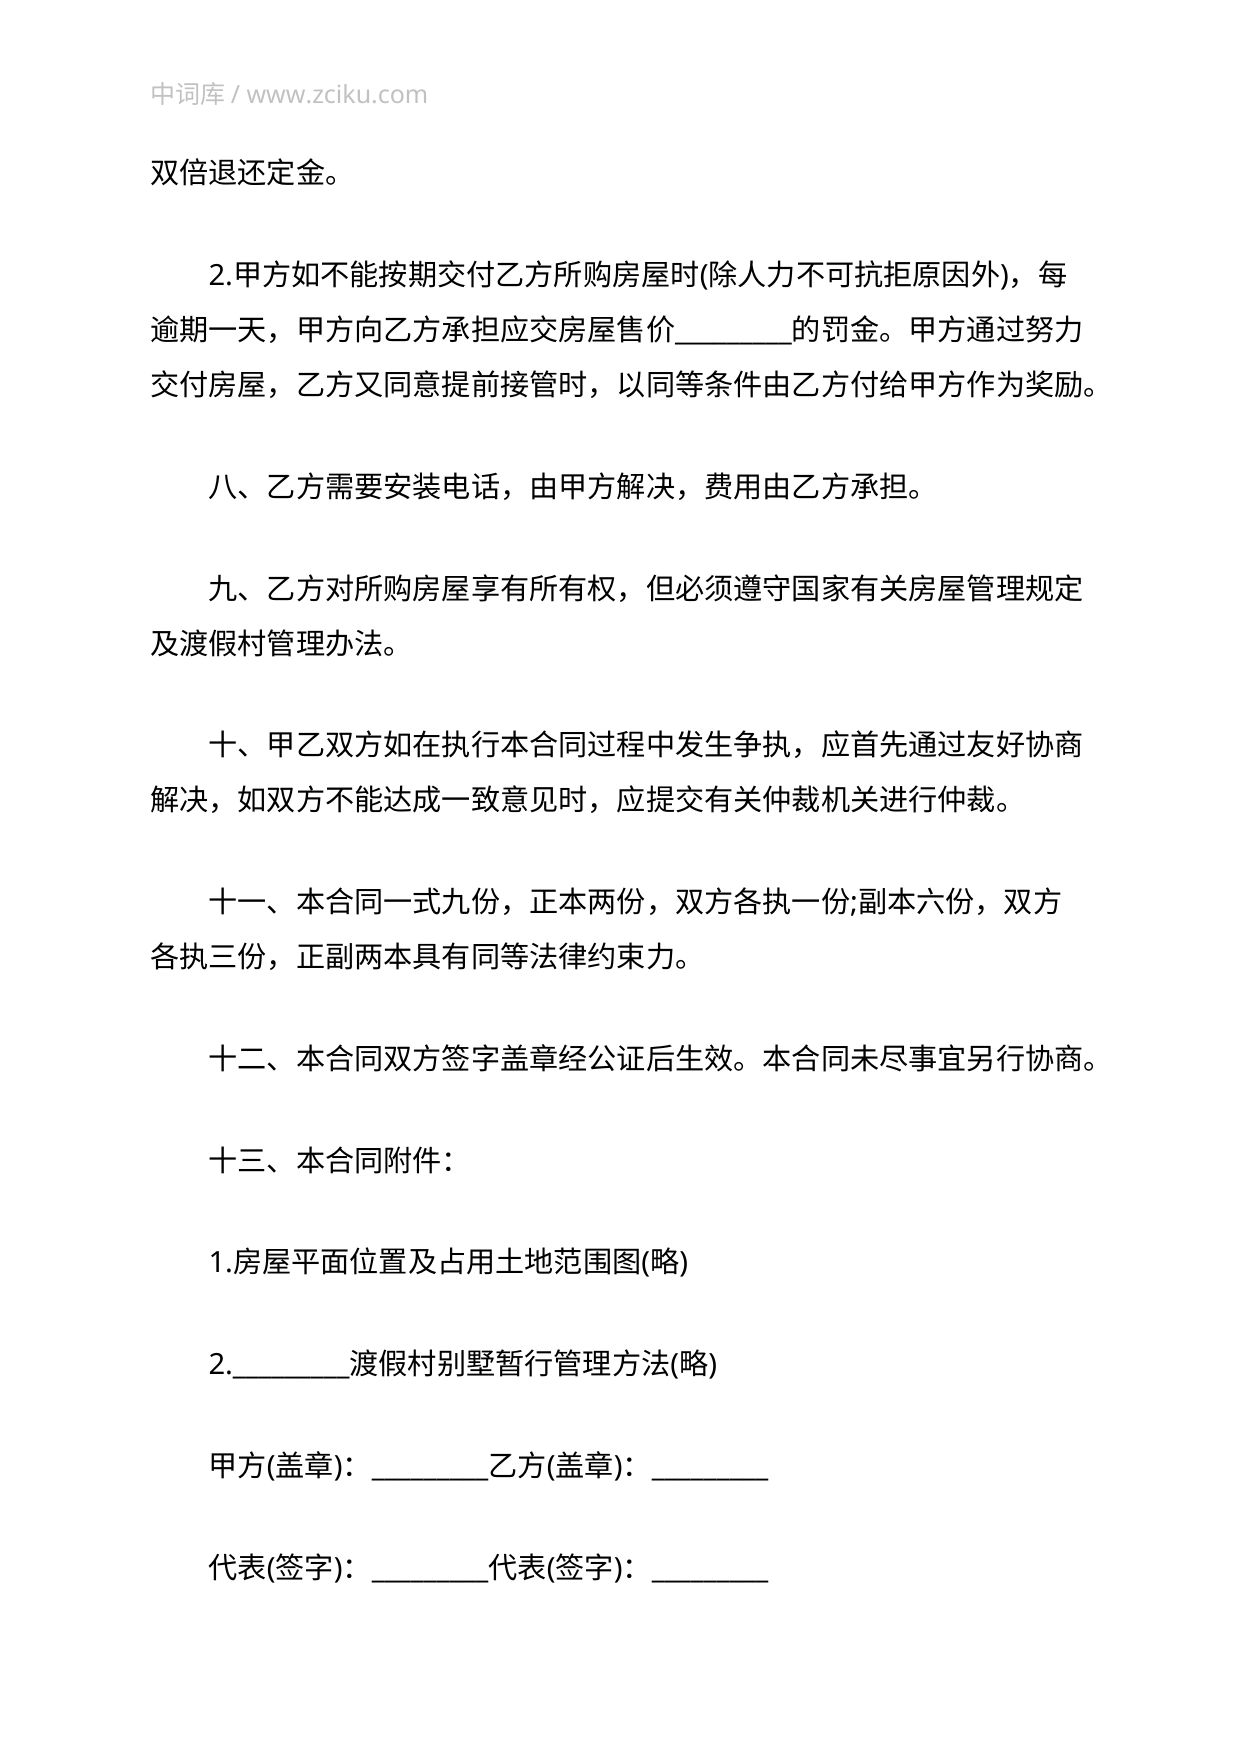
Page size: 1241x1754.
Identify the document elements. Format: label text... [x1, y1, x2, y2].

text 2.甲方如不能按期交付乙方所购房屋时(除人力不可抗拒原因外)，每逾期一天，甲方向乙方承担应交房屋售价_________的罚金。甲方通过努力交付房屋，乙方又同意提前接管时，以同等条件由乙方付给甲方作为奖励。 [150, 252, 1090, 404]
text 八、乙方需要安装电话，由甲方解决，费用由乙方承担。 [150, 463, 1090, 506]
text 十、甲乙双方如在执行本合同过程中发生争执，应首先通过友好协商解决，如双方不能达成一致意见时，应提交有关仲裁机关进行仲裁。 [150, 722, 1090, 819]
text 代表(签字)：_________代表(签字)：_________ [150, 1545, 1090, 1587]
text 甲方(盖章)：_________乙方(盖章)：_________ [150, 1443, 1090, 1485]
text 九、乙方对所购房屋享有所有权，但必须遵守国家有关房屋管理规定及渡假村管理办法。 [150, 565, 1090, 662]
text 十三、本合同附件： [150, 1137, 1090, 1179]
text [150, 150, 1090, 192]
text 2._________渡假村别墅暂行管理方法(略) [150, 1341, 1090, 1383]
text 十二、本合同双方签字盖章经公证后生效。本合同未尽事宜另行协商。 [150, 1035, 1090, 1078]
text 十一、本合同一式九份，正本两份，双方各执一份;副本六份，双方各执三份，正副两本具有同等法律约束力。 [150, 879, 1090, 976]
text 1.房屋平面位置及占用土地范围图(略) [150, 1239, 1090, 1281]
